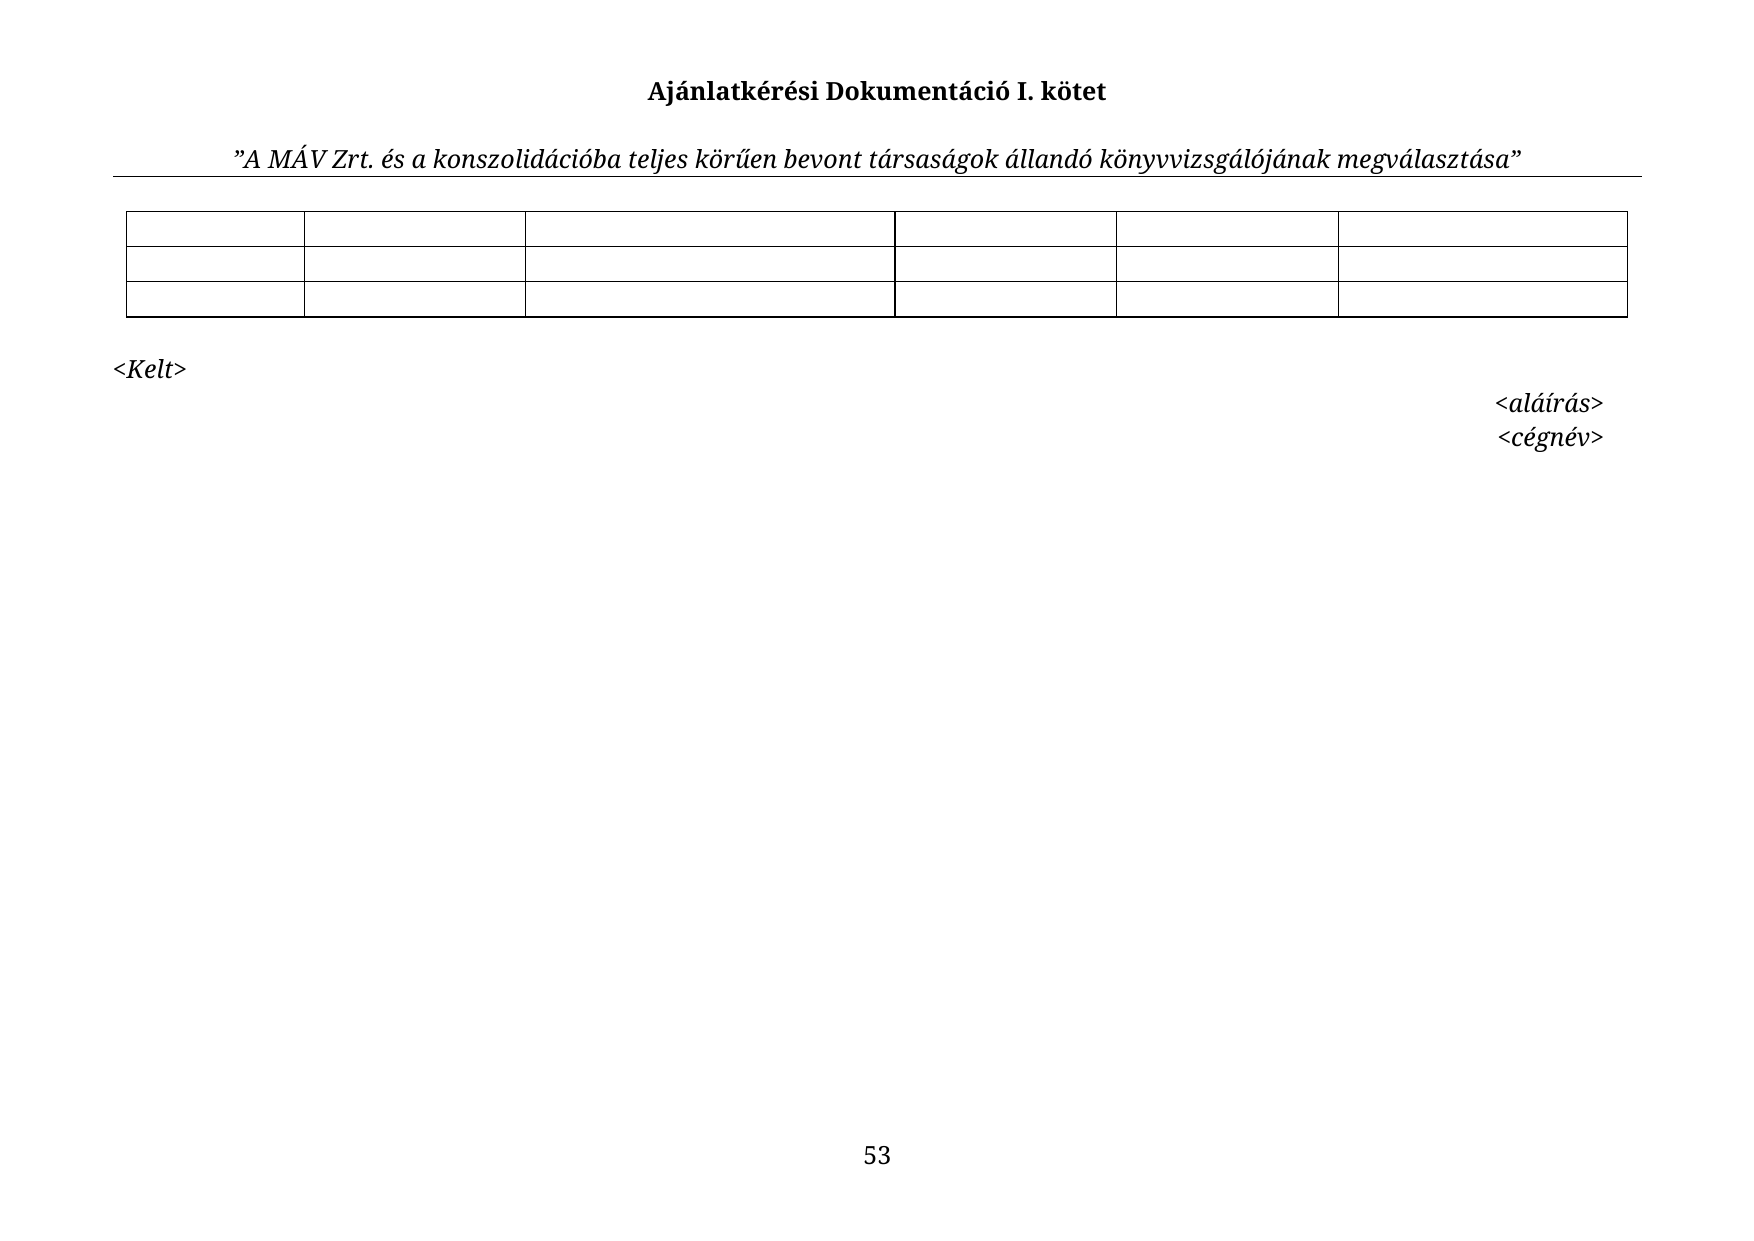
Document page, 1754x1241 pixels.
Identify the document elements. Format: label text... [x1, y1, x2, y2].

table_cell [1339, 212, 1627, 246]
table_cell [896, 212, 1116, 246]
table_cell [1117, 212, 1338, 246]
table_cell [305, 247, 525, 281]
table_cell [526, 247, 894, 281]
table_cell [1339, 282, 1627, 316]
table_cell [127, 212, 304, 246]
table_cell [127, 282, 304, 316]
text <cégnév> [112, 419, 1604, 454]
table_cell [896, 247, 1116, 281]
table_cell [526, 282, 894, 316]
table_cell [305, 212, 525, 246]
table_cell [1117, 282, 1338, 316]
table_cell [127, 247, 304, 281]
text <Kelt> [112, 351, 1604, 386]
table_cell [1339, 247, 1627, 281]
text <aláírás> [112, 386, 1604, 419]
table_cell [896, 282, 1116, 316]
table_cell [305, 282, 525, 316]
table_cell [1117, 247, 1338, 281]
table_cell [526, 212, 894, 246]
